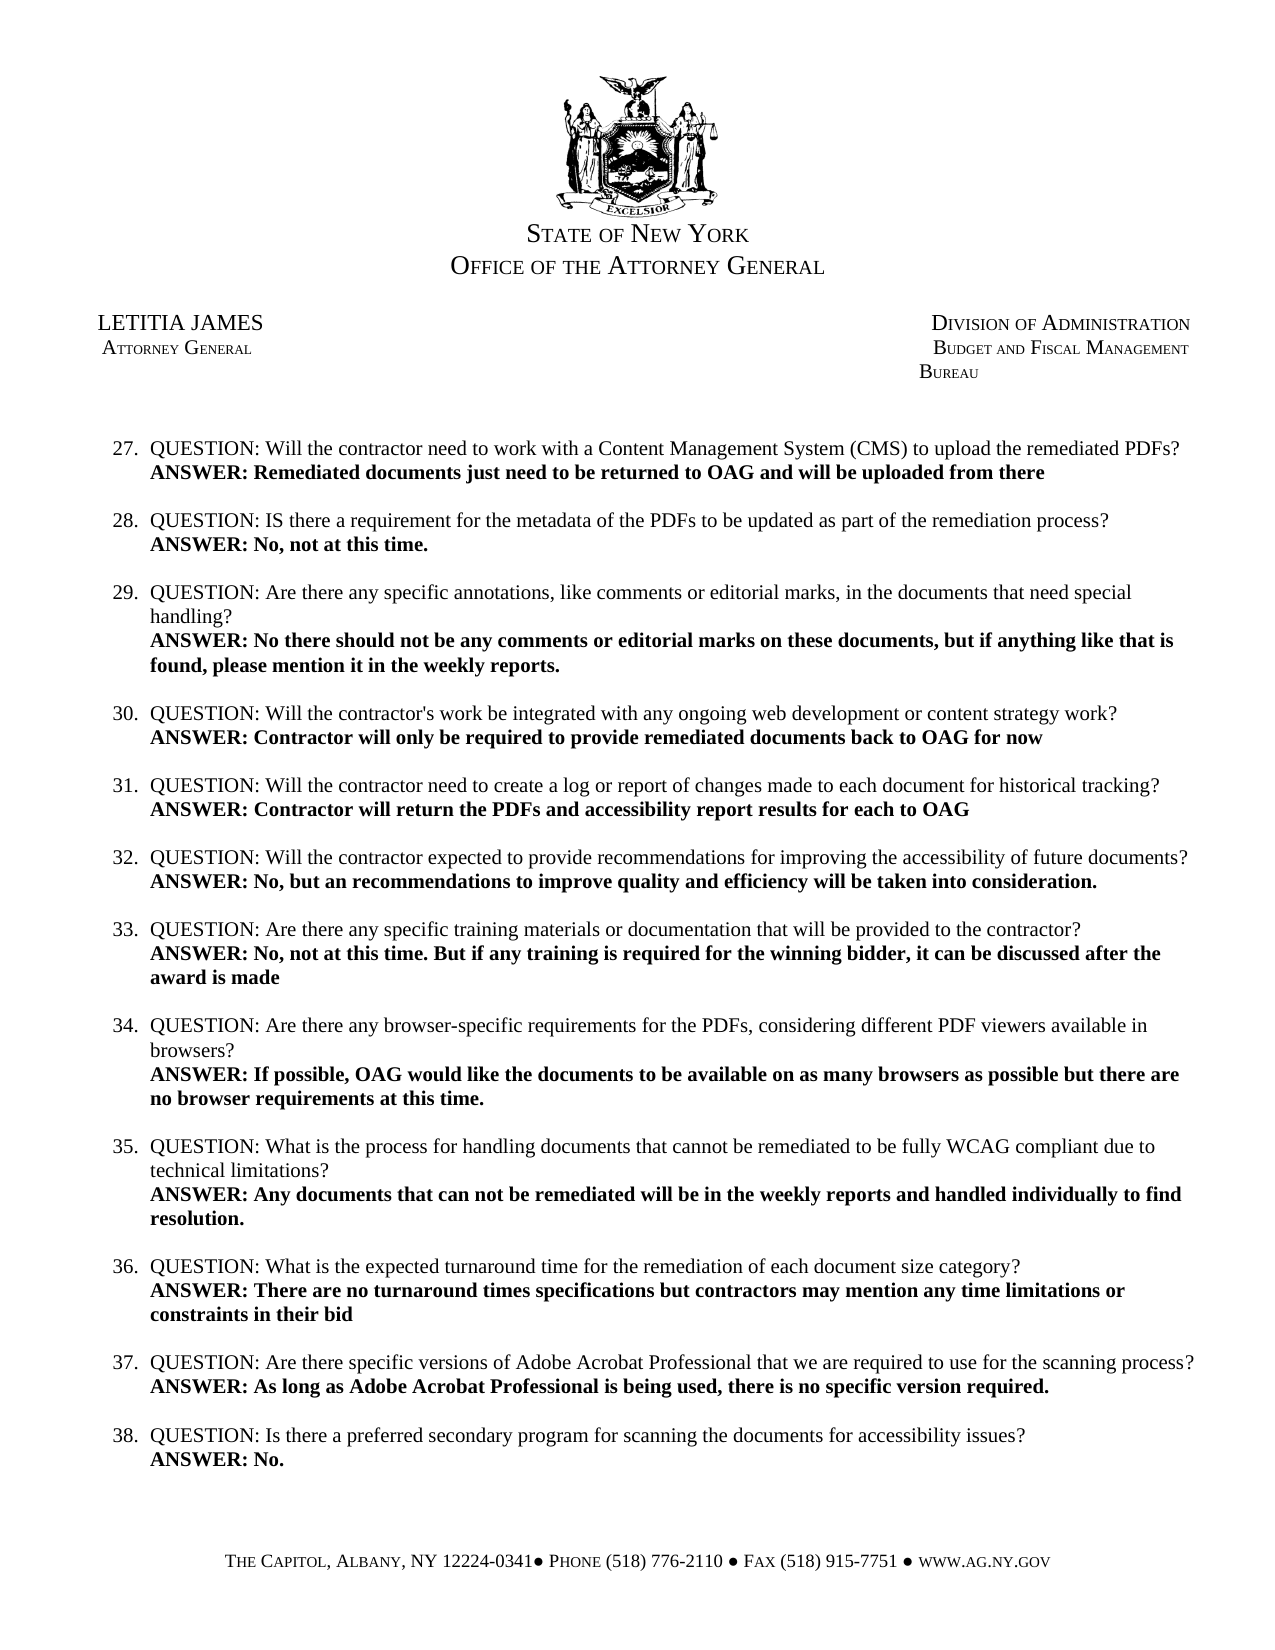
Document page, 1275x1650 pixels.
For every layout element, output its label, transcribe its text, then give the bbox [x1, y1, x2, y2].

list QUESTION: Are there specific versions of Adobe Acrobat Professional that we are required to use for the scanning process? [112, 1350, 1200, 1374]
list ANSWER: There are no turnaround times specifications but contractors may mention any time limitations or constraints in their bid [150, 1278, 1200, 1326]
list QUESTION: Is there a preferred secondary program for scanning the documents for accessibility issues? [112, 1422, 1200, 1447]
list ANSWER: No, not at this time. But if any training is required for the winning bidder, it can be discussed after the award is made [150, 941, 1200, 989]
list ANSWER: If possible, OAG would like the documents to be available on as many browsers as possible but there are no browser requirements at this time. [150, 1062, 1200, 1110]
list ANSWER: No there should not be any comments or editorial marks on these documents, but if anything like that is found, please mention it in the weekly reports. [150, 628, 1200, 677]
list QUESTION: Will the contractor expected to provide recommendations for improving the accessibility of future documents? [112, 845, 1200, 869]
list QUESTION: Will the contractor's work be integrated with any ongoing web development or content strategy work? [112, 701, 1200, 725]
list QUESTION: Will the contractor need to create a log or report of changes made to each document for historical tracking? [112, 773, 1200, 797]
list ANSWER: No, but an recommendations to improve quality and efficiency will be taken into consideration. [150, 869, 1200, 893]
list QUESTION: IS there a requirement for the metadata of the PDFs to be updated as part of the remediation process? [112, 508, 1200, 532]
picture [556, 75, 719, 218]
list QUESTION: What is the expected turnaround time for the remediation of each document size category? [112, 1254, 1200, 1278]
list ANSWER: Remediated documents just need to be returned to OAG and will be uploaded from there [150, 460, 1200, 484]
list ANSWER: Contractor will only be required to provide remediated documents back to OAG for now [150, 725, 1200, 749]
list QUESTION: What is the process for handling documents that cannot be remediated to be fully WCAG compliant due to technical limitations? [112, 1134, 1200, 1182]
list QUESTION: Are there any specific annotations, like comments or editorial marks, in the documents that need special handling? [112, 580, 1200, 628]
list ANSWER: No, not at this time. [150, 532, 1200, 556]
list ANSWER: As long as Adobe Acrobat Professional is being used, there is no specific version required. [150, 1374, 1200, 1398]
list QUESTION: Will the contractor need to work with a Content Management System (CMS) to upload the remediated PDFs? [112, 436, 1200, 460]
list ANSWER: No. [150, 1447, 1200, 1471]
list ANSWER: Any documents that can not be remediated will be in the weekly reports and handled individually to find resolution. [150, 1182, 1200, 1230]
list QUESTION: Are there any browser-specific requirements for the PDFs, considering different PDF viewers available in browsers? [112, 1013, 1200, 1062]
list QUESTION: Are there any specific training materials or documentation that will be provided to the contractor? [112, 917, 1200, 941]
list ANSWER: Contractor will return the PDFs and accessibility report results for each to OAG [150, 797, 1200, 821]
